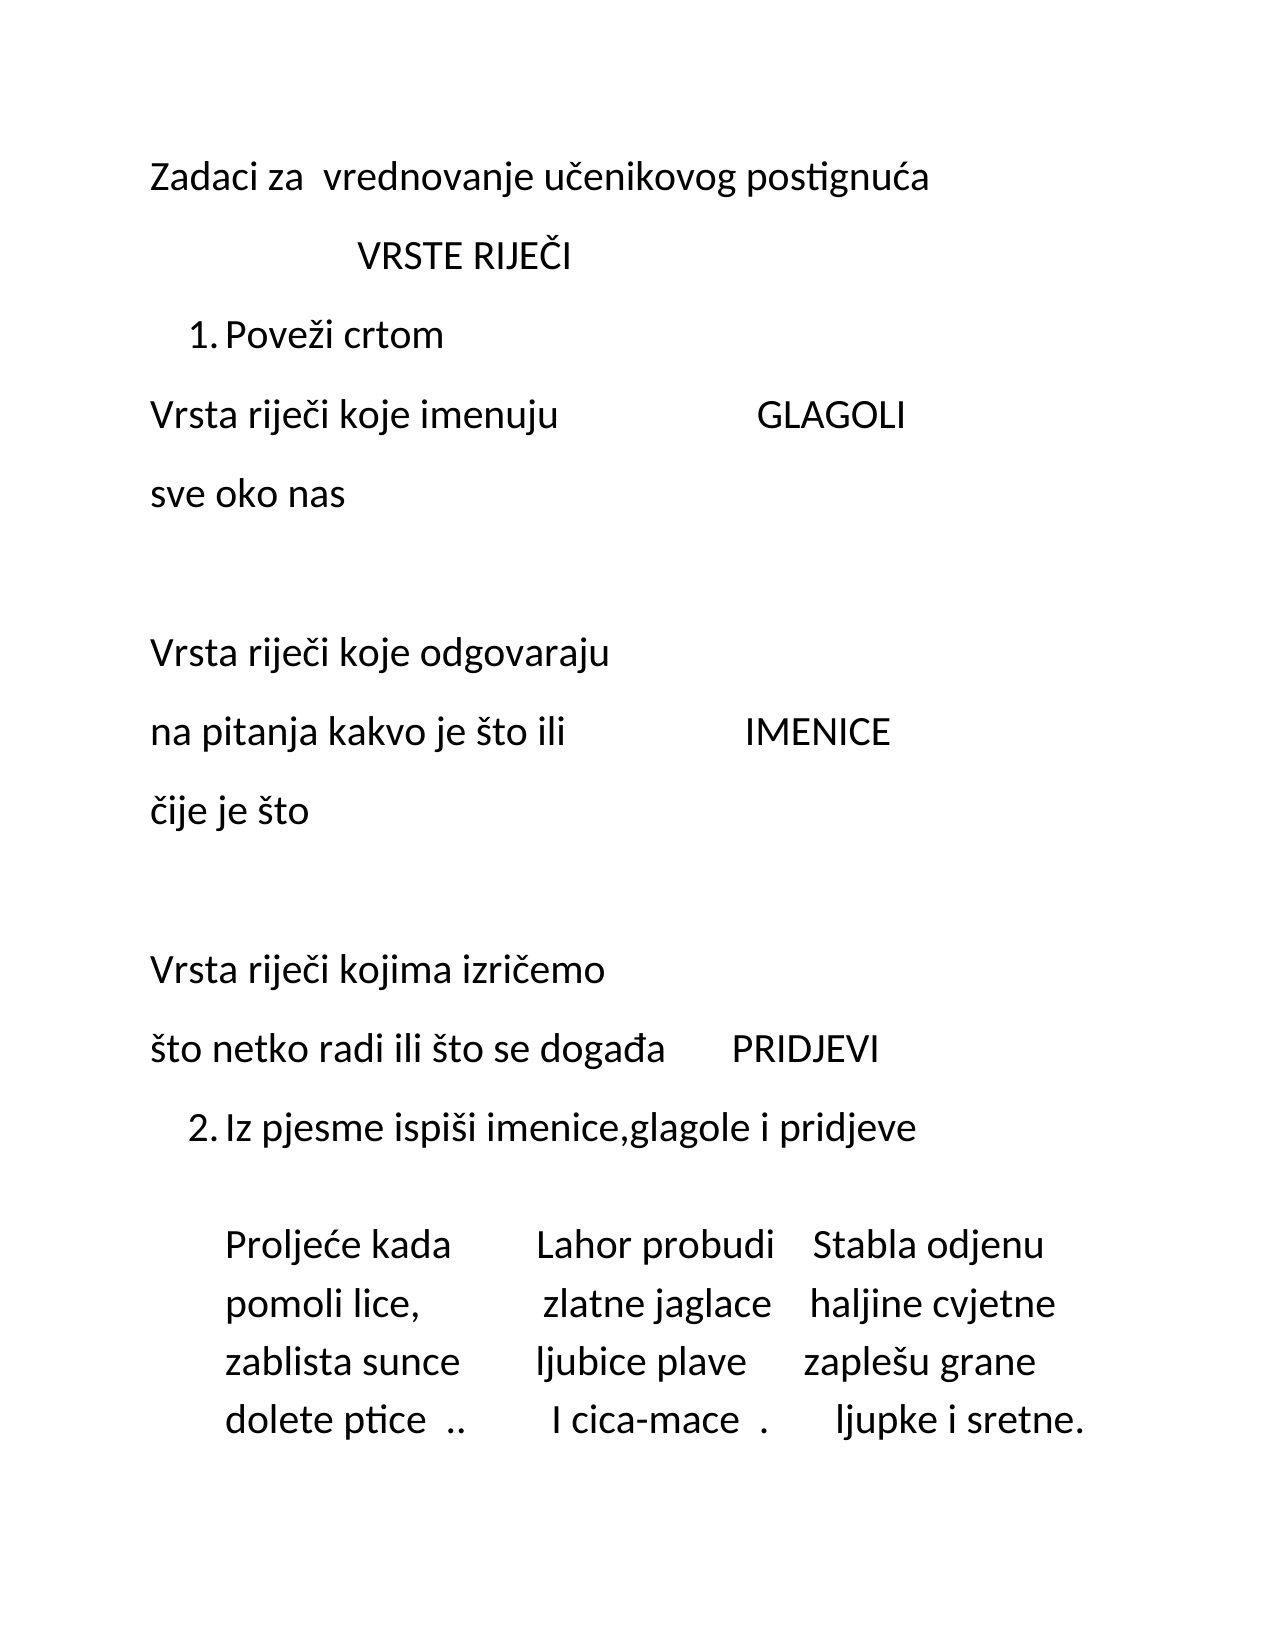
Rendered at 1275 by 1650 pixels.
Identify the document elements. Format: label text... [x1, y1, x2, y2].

text sve oko nas [150, 467, 1125, 518]
list Iz pjesme ispiši imenice,glagole i pridjeve [187, 1101, 1125, 1152]
list Poveži crtom [187, 308, 1125, 359]
text na pitanja kakvo je što ili IMENICE [150, 705, 1125, 756]
text Vrsta riječi koje imenuju GLAGOLI [150, 388, 1125, 439]
list dolete ptice .. I cica-mace . ljupke i sretne. [225, 1393, 1125, 1444]
text VRSTE RIJEČI [150, 229, 1125, 280]
text što netko radi ili što se događa PRIDJEVI [150, 1022, 1125, 1073]
text Vrsta riječi kojima izričemo [150, 943, 1125, 993]
list zablista sunce ljubice plave zaplešu grane [225, 1335, 1125, 1386]
list Proljeće kada Lahor probudi Stabla odjenu [225, 1218, 1125, 1269]
list pomoli lice, zlatne jaglace haljine cvjetne [225, 1277, 1125, 1327]
text čije je što [150, 784, 1125, 835]
text Vrsta riječi koje odgovaraju [150, 626, 1125, 676]
text Zadaci za vrednovanje učenikovog postignuća [150, 150, 1125, 201]
